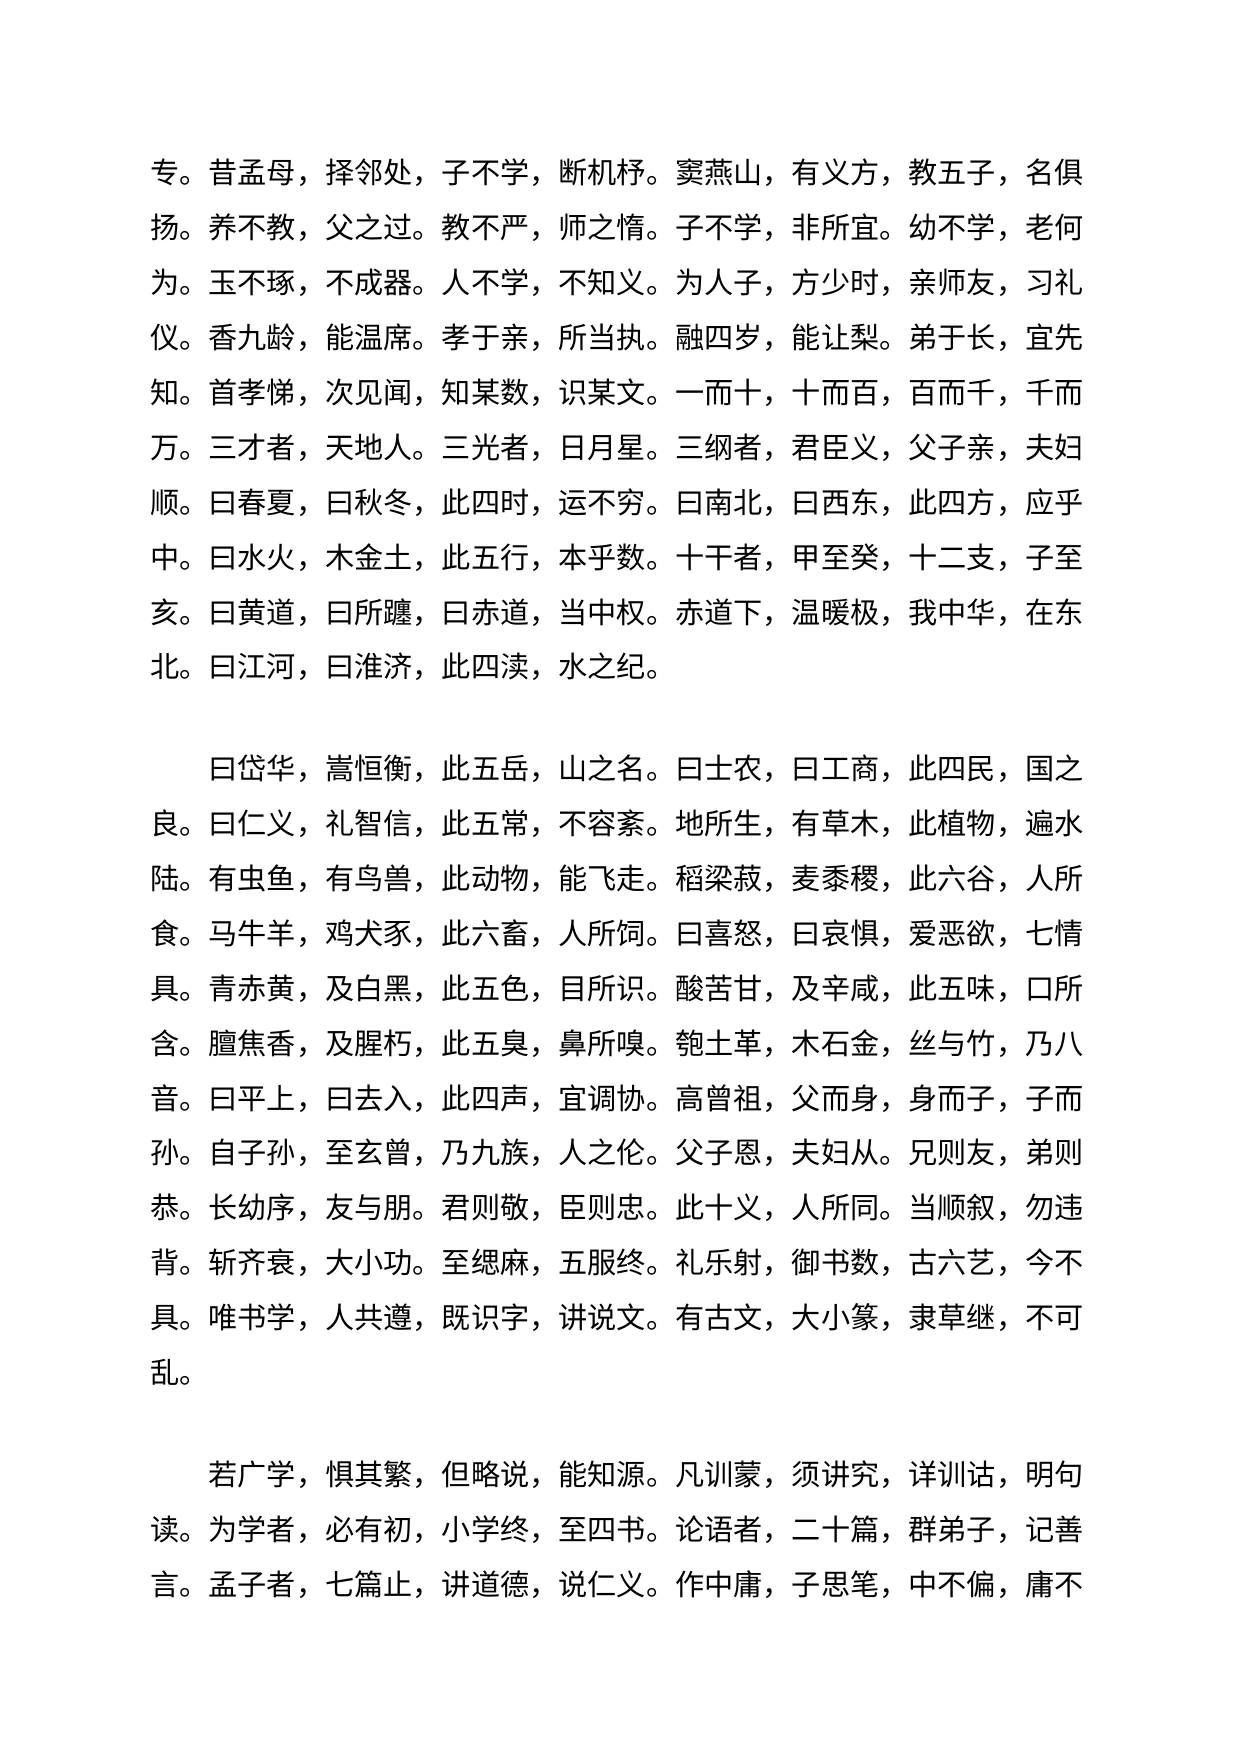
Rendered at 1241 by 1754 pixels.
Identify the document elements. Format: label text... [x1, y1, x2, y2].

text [150, 1451, 1090, 1603]
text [150, 150, 1090, 686]
text 曰岱华，嵩恒衡，此五岳，山之名。曰士农，曰工商，此四民，国之良。曰仁义，礼智信，此五常，不容紊。地所生，有草木，此植物，遍水陆。有虫鱼，有鸟兽，此动物，能飞走。稻梁菽，麦黍稷，此六谷，人所食。马牛羊，鸡犬豕，此六畜，人所饲。曰喜怒，曰哀惧，爱恶欲，七情具。青赤黄，及白黑，此五色，目所识。酸苦甘，及辛咸，此五味，口所含。膻焦香，及腥朽，此五臭，鼻所嗅。匏土革，木石金，丝与竹，乃八音。曰平上，曰去入，此四声，宜调协。高曾祖，父而身，身而子，子而孙。自子孙，至玄曾，乃九族，人之伦。父子恩，夫妇从。兄则友，弟则恭。长幼序，友与朋。君则敬，臣则忠。此十义，人所同。当顺叙，勿违背。斩齐衰，大小功。至缌麻，五服终。礼乐射，御书数，古六艺，今不具。唯书学，人共遵，既识字，讲说文。有古文，大小篆，隶草继，不可乱。 [150, 746, 1090, 1392]
